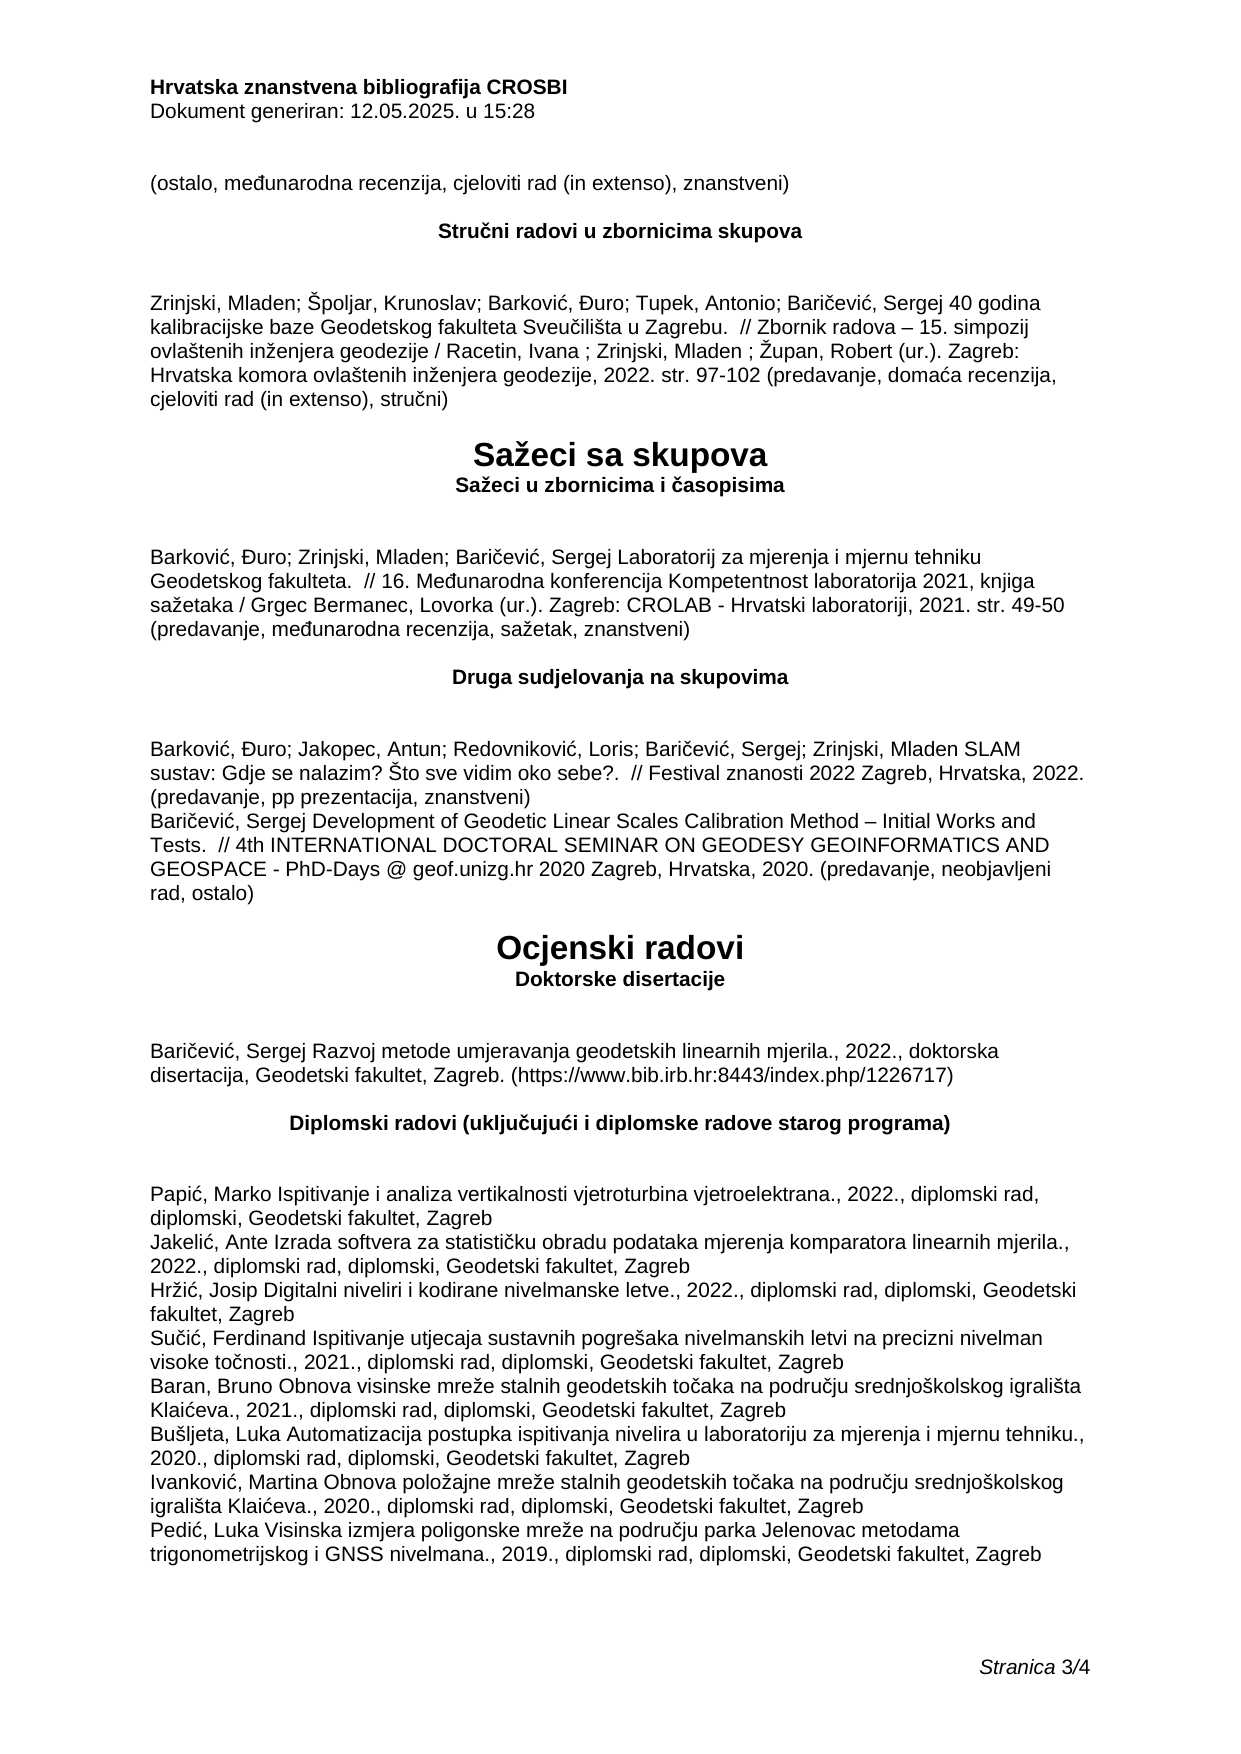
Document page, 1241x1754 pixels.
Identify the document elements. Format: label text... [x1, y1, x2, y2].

text Sučić, Ferdinand [150, 1326, 1090, 1374]
text Barković, Đuro; Jakopec, Antun; Redovniković, Loris; Baričević, Sergej; Zrinjski, Mladen [150, 737, 1090, 808]
subtitle Diplomski radovi (uključujući i diplomske radove starog programa) [150, 1110, 1090, 1134]
subtitle Sažeci u zbornicima i časopisima [150, 473, 1090, 497]
text Hržić, Josip [150, 1278, 1090, 1326]
text Baran, Bruno [150, 1374, 1090, 1422]
text Ivanković, Martina [150, 1470, 1090, 1518]
text Barković, Đuro; Zrinjski, Mladen; Baričević, Sergej [150, 545, 1090, 641]
text Zrinjski, Mladen; Špoljar, Krunoslav; Barković, Đuro; Tupek, Antonio; Baričević, Sergej [150, 291, 1090, 411]
subtitle Druga sudjelovanja na skupovima [150, 665, 1090, 689]
subtitle Sažeci sa skupova [150, 434, 1090, 473]
subtitle Stručni radovi u zbornicima skupova [150, 219, 1090, 243]
subtitle Doktorske disertacije [150, 967, 1090, 991]
text Bušljeta, Luka [150, 1422, 1090, 1470]
text Baričević, Sergej [150, 808, 1090, 904]
text Baričević, Sergej [150, 1038, 1090, 1086]
text Jakelić, Ante [150, 1230, 1090, 1278]
text Papić, Marko [150, 1182, 1090, 1230]
text Pedić, Luka [150, 1518, 1090, 1566]
subtitle Ocjenski radovi [150, 928, 1090, 967]
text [150, 171, 1090, 195]
